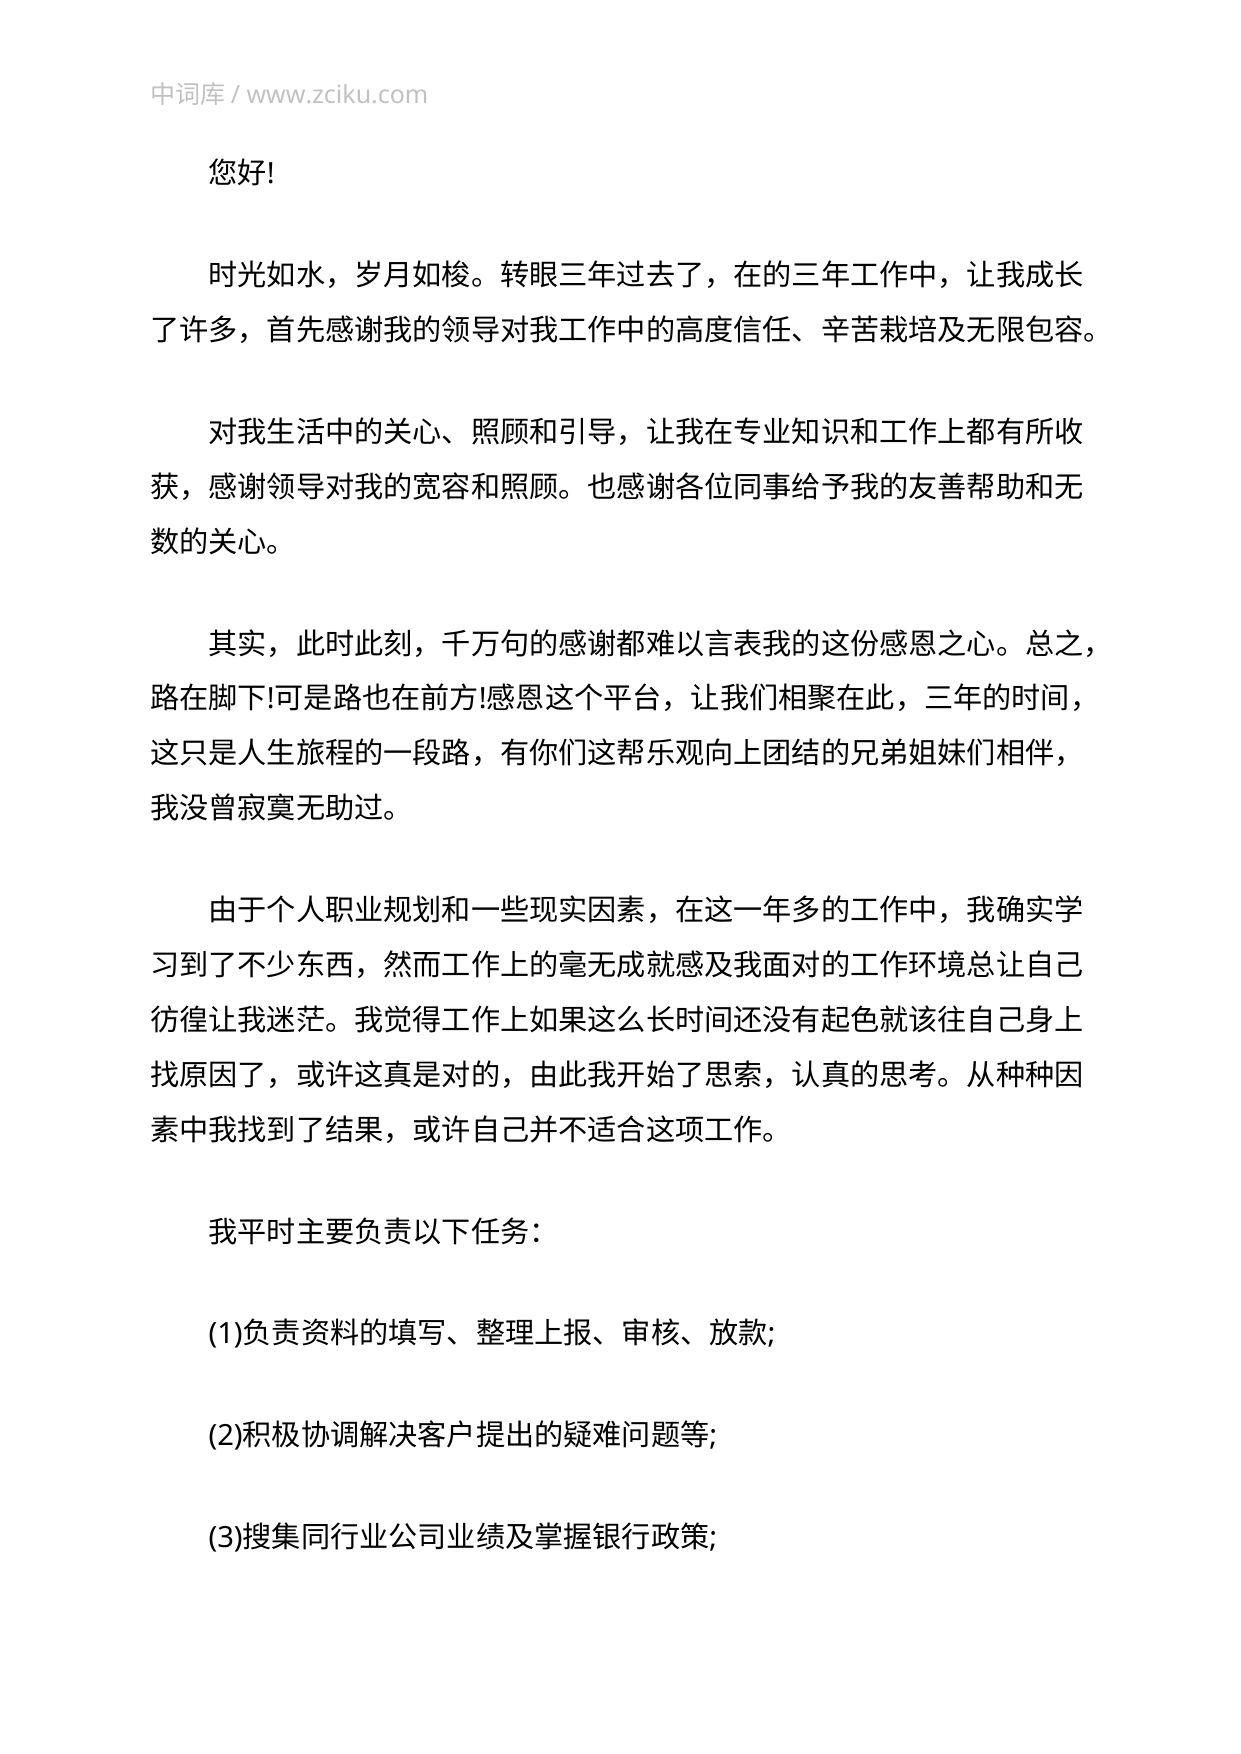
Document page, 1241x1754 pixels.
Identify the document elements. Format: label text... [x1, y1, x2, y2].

text 时光如水，岁月如梭。转眼三年过去了，在的三年工作中，让我成长了许多，首先感谢我的领导对我工作中的高度信任、辛苦栽培及无限包容。 [150, 252, 1090, 349]
text 对我生活中的关心、照顾和引导，让我在专业知识和工作上都有所收获，感谢领导对我的宽容和照顾。也感谢各位同事给予我的友善帮助和无数的关心。 [150, 409, 1090, 561]
text 由于个人职业规划和一些现实因素，在这一年多的工作中，我确实学习到了不少东西，然而工作上的毫无成就感及我面对的工作环境总让自己彷徨让我迷茫。我觉得工作上如果这么长时间还没有起色就该往自己身上找原因了，或许这真是对的，由此我开始了思索，认真的思考。从种种因素中我找到了结果，或许自己并不适合这项工作。 [150, 887, 1090, 1149]
text 您好! [150, 150, 1090, 192]
text (1)负责资料的填写、整理上报、审核、放款; [150, 1310, 1090, 1352]
text 我平时主要负责以下任务： [150, 1208, 1090, 1250]
text 其实，此时此刻，千万句的感谢都难以言表我的这份感恩之心。总之，路在脚下!可是路也在前方!感恩这个平台，让我们相聚在此，三年的时间，这只是人生旅程的一段路，有你们这帮乐观向上团结的兄弟姐妹们相伴，我没曾寂寞无助过。 [150, 620, 1090, 827]
text (2)积极协调解决客户提出的疑难问题等; [150, 1412, 1090, 1454]
text (3)搜集同行业公司业绩及掌握银行政策; [150, 1514, 1090, 1556]
